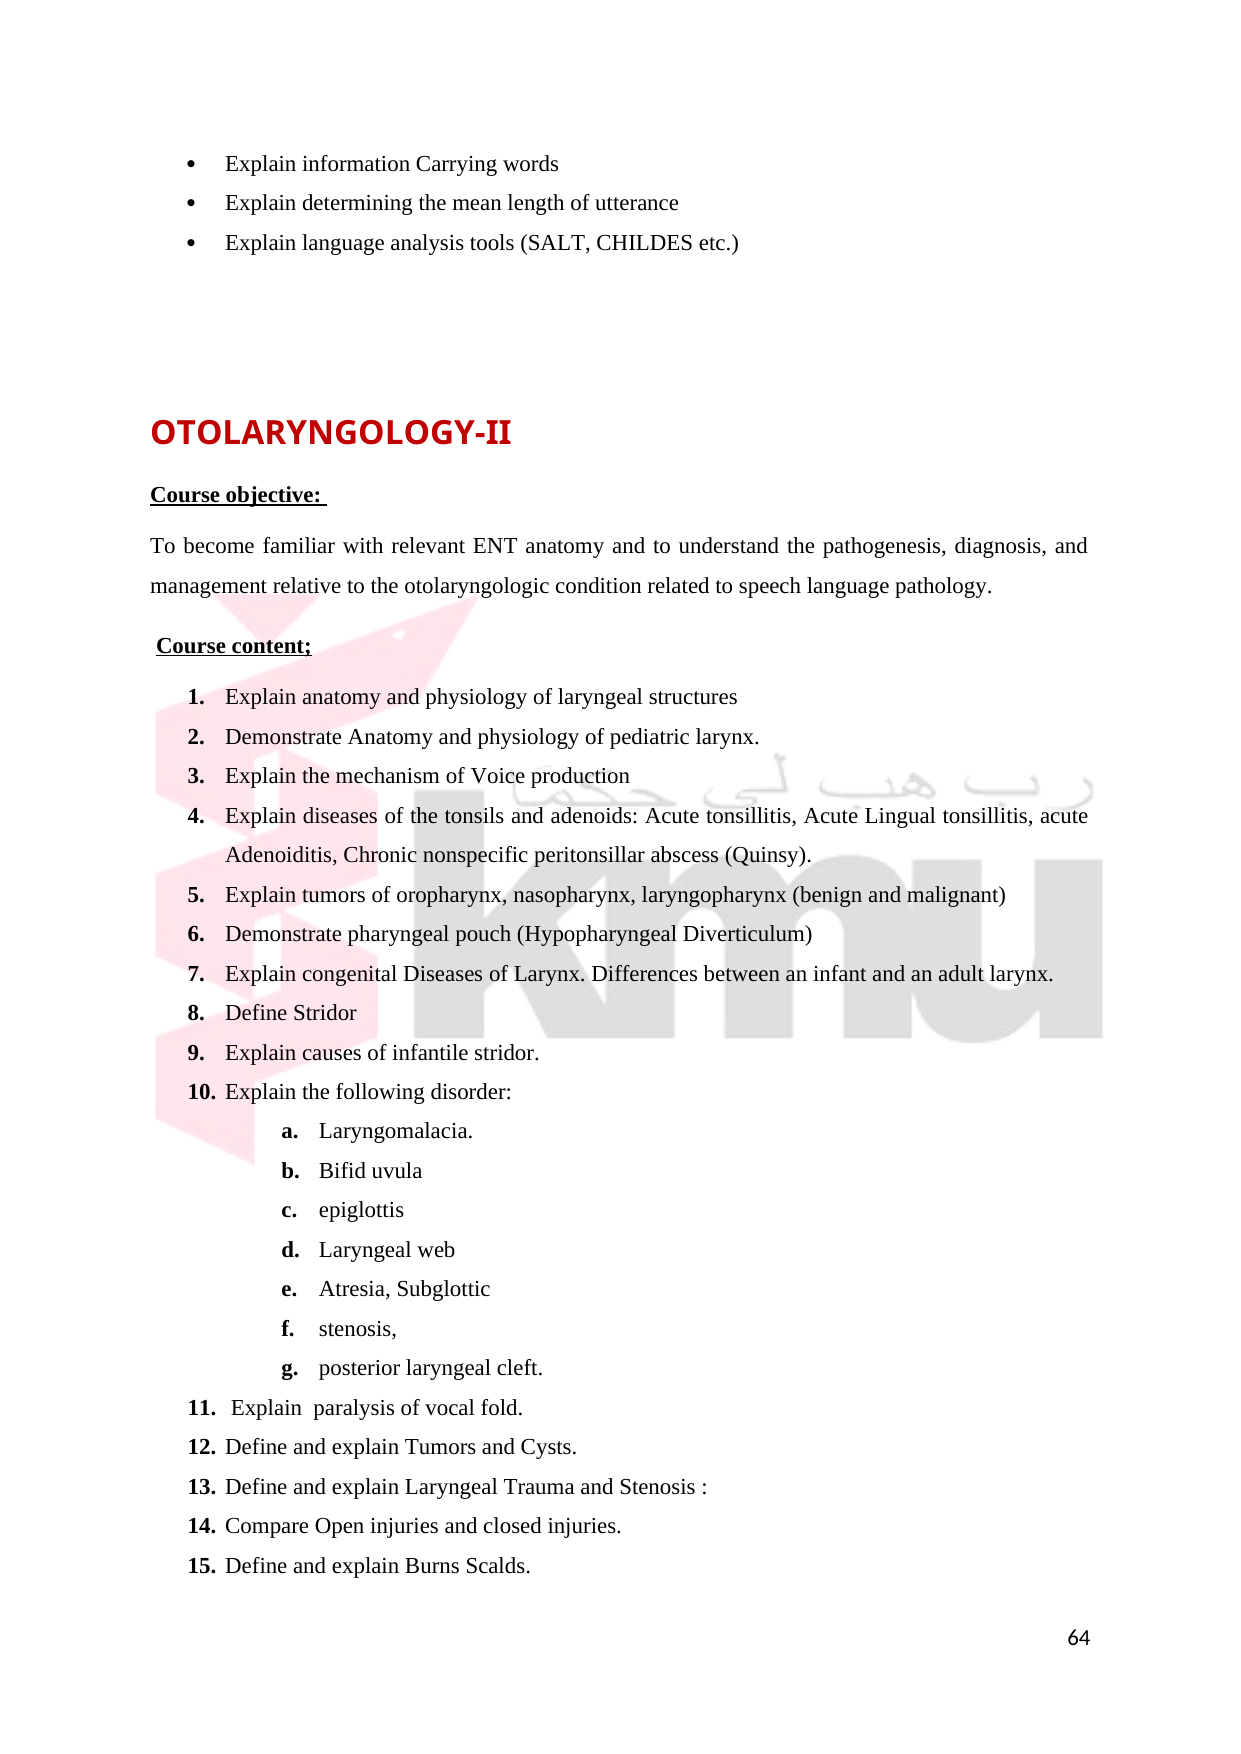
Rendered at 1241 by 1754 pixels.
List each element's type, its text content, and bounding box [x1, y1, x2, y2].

text Course objective: [150, 481, 1090, 508]
list stenosis, [281, 1315, 1090, 1341]
list Define and explain Tumors and Cysts. [187, 1433, 1090, 1460]
list Demonstrate Anatomy and physiology of pediatric larynx. [187, 723, 1090, 749]
list Atresia, Subglottic [281, 1276, 1090, 1302]
list Explain the following disorder: [187, 1078, 1090, 1104]
list Explain tumors of oropharynx, nasopharynx, laryngopharynx (benign and malignant) [187, 881, 1090, 907]
list Explain congenital Diseases of Larynx. Differences between an infant and an adult larynx. [187, 960, 1090, 986]
list posterior laryngeal cleft. [281, 1354, 1090, 1381]
text OTOLARYNGOLOGY-II [150, 408, 1090, 454]
list Define and explain Laryngeal Trauma and Stenosis : [187, 1473, 1090, 1499]
list Define and explain Burns Scalds. [187, 1552, 1090, 1578]
list Explain information Carrying words [187, 150, 1090, 176]
text Course content; [150, 632, 1090, 659]
list Explain causes of infantile stridor. [187, 1039, 1090, 1065]
list Explain paralysis of vocal fold. [187, 1394, 1090, 1420]
list Explain anatomy and physiology of laryngeal structures [187, 683, 1090, 710]
list Explain language analysis tools (SALT, CHILDES etc.) [187, 229, 1090, 255]
list epiglottis [281, 1197, 1090, 1223]
list Demonstrate pharyngeal pouch (Hypopharyngeal Diverticulum) [187, 920, 1090, 947]
list Laryngeal web [281, 1236, 1090, 1262]
list Explain the mechanism of Voice production [187, 762, 1090, 789]
list Explain determining the mean length of utterance [187, 189, 1090, 216]
list Laryngomalacia. [281, 1118, 1090, 1144]
list Explain diseases of the tonsils and adenoids: Acute tonsillitis, Acute Lingual tonsillitis, acute Adenoiditis, Chronic nonspecific peritonsillar abscess (Quinsy). [187, 802, 1090, 868]
list Define Stridor [187, 999, 1090, 1026]
text To become familiar with relevant ENT anatomy and to understand the pathogenesis, diagnosis, and management relative to the otolaryngologic condition related to speech language pathology. [150, 532, 1090, 598]
list Compare Open injuries and closed injuries. [187, 1512, 1090, 1539]
list Bifid uvula [281, 1157, 1090, 1183]
